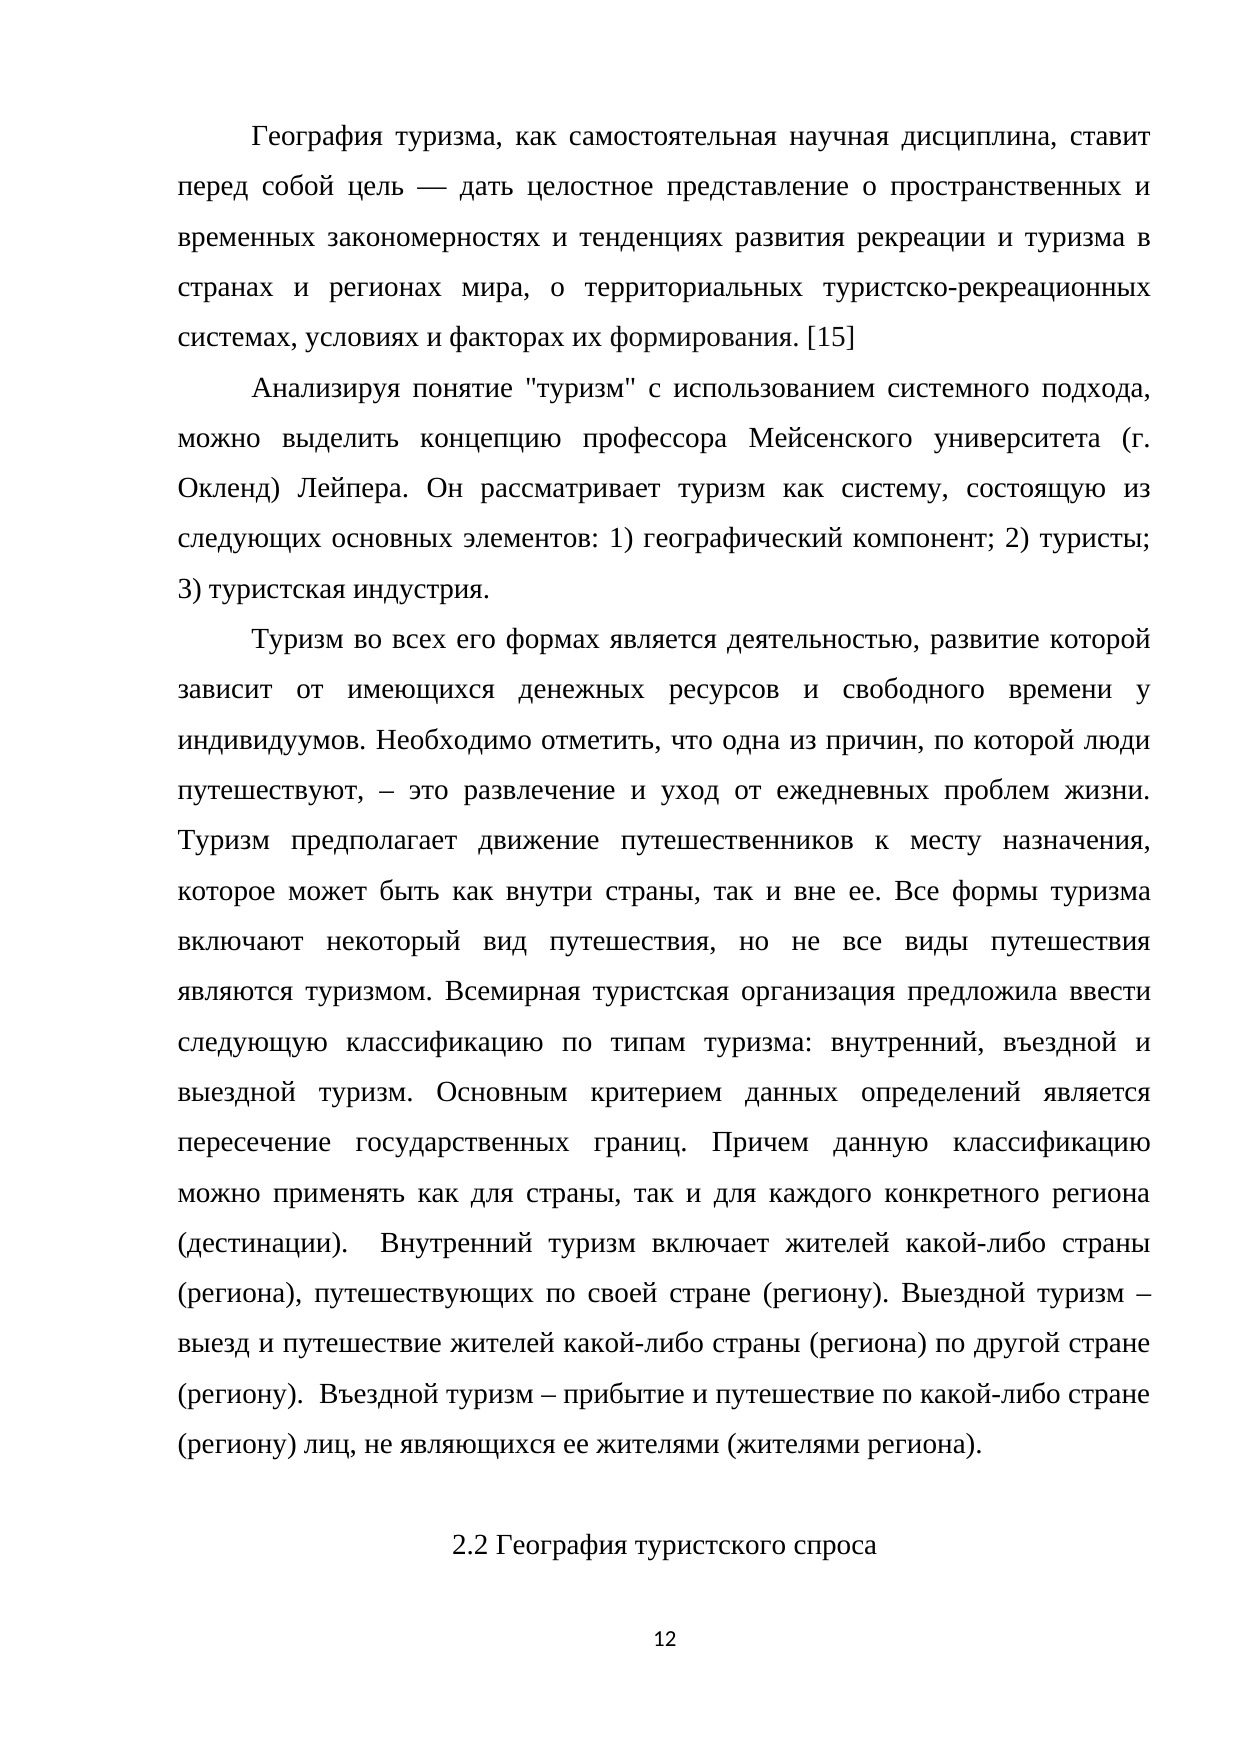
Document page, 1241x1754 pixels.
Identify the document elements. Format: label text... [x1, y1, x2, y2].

text Анализируя понятие "туризм" с использованием системного подхода, можно выделить концепцию профессора Мейсенского университета (г. Окленд) Лейпера. Он рассматривает туризм как систему, состоящую из следующих основных элементов: 1) географический компонент; 2) туристы; 3) туристская индустрия. [177, 370, 1152, 604]
text 2.2 География туристского спроса [177, 1527, 1152, 1560]
text Туризм во всех его формах является деятельностью, развитие которой зависит от имеющихся денежных ресурсов и свободного времени у индивидуумов. Необходимо отметить, что одна из причин, по которой люди путешествуют, – это развлечение и уход от ежедневных проблем жизни. Туризм предполагает движение путешественников к месту назначения, которое может быть как внутри страны, так и вне ее. Все формы туризма включают некоторый вид путешествия, но не все виды путешествия являются туризмом. Всемирная туристская организация предложила ввести следующую классификацию по типам туризма: внутренний, въездной и выездной туризм. Основным критерием данных определений является пересечение государственных границ. Причем данную классификацию можно применять как для страны, так и для каждого конкретного региона (дестинации). Внутренний туризм включает жителей какой-либо страны (региона), путешествующих по своей стране (региону). Выездной туризм – выезд и путешествие жителей какой-либо страны (региона) по другой стране (региону). Въездной туризм – прибытие и путешествие по какой-либо стране (региону) лиц, не являющихся ее жителями (жителями региона). [177, 621, 1152, 1460]
text География туризма, как самостоятельная научная дисциплина, ставит перед собой цель — дать целостное представление о пространственных и временных закономерностях и тенденциях развития рекреации и туризма в странах и регионах мира, о территориальных туристско-рекреационных системах, условиях и факторах их формирования. [15] [177, 118, 1152, 353]
